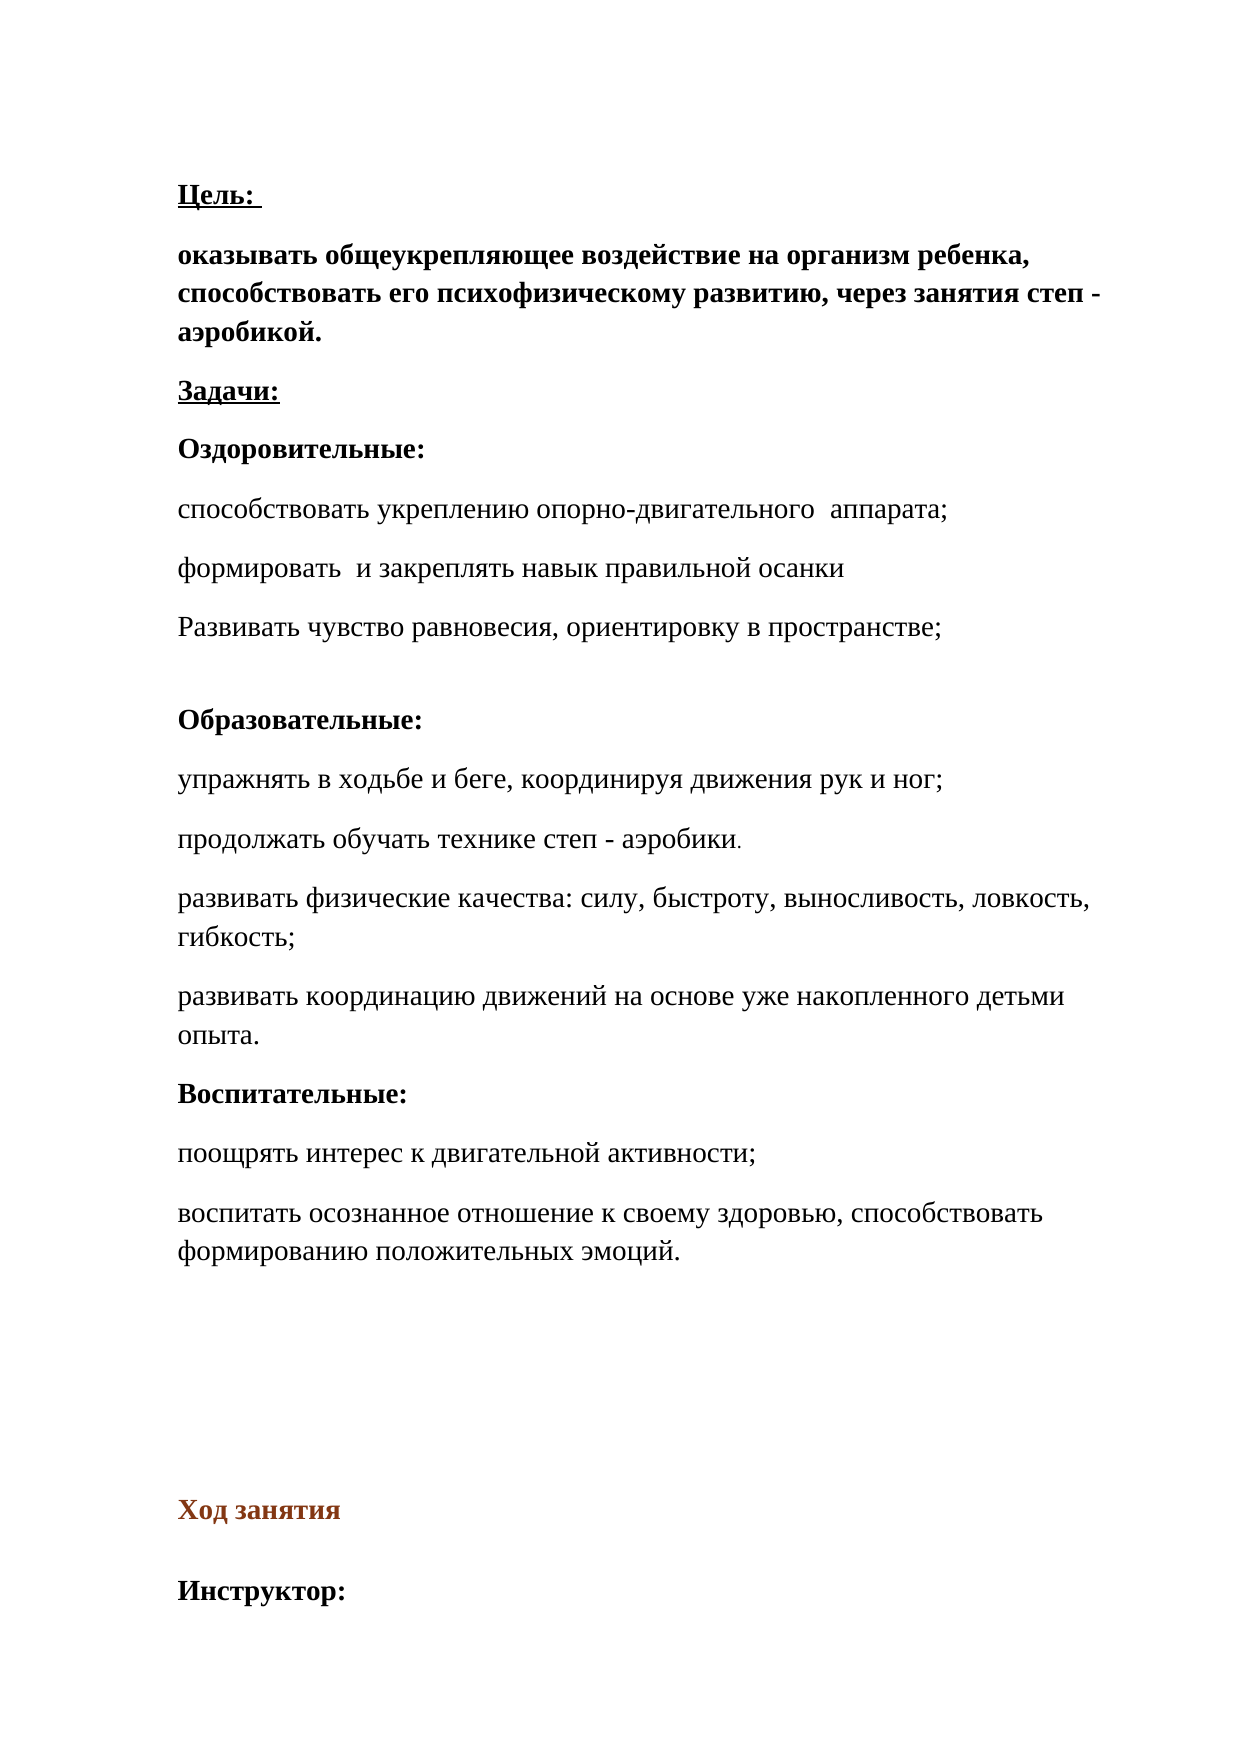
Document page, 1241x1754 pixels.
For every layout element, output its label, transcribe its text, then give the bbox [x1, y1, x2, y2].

text продолжать обучать технике степ - аэробики. [177, 821, 1152, 854]
text Образовательные: [177, 702, 1152, 736]
text Инструктор: [177, 1573, 1152, 1606]
text Воспитательные: [177, 1076, 1152, 1110]
text поощрять интерес к двигательной активности; [177, 1136, 1152, 1169]
text формировать и закреплять навык правильной осанки [177, 550, 1152, 584]
text упражнять в ходьбе и беге, координируя движения рук и ног; [177, 762, 1152, 795]
text развивать координацию движений на основе уже накопленного детьми опыта. [177, 978, 1152, 1050]
text Ход занятия [177, 1492, 1152, 1526]
text Оздоровительные: [177, 431, 1152, 465]
text оказывать общеукрепляющее воздействие на организм ребенка, способствовать его психофизическому развитию, через занятия степ - аэробикой. [177, 237, 1152, 347]
text воспитать осознанное отношение к своему здоровью, способствовать формированию положительных эмоций. [177, 1195, 1152, 1267]
text Задачи: [177, 373, 1152, 407]
text развивать физические качества: силу, быстроту, выносливость, ловкость, гибкость; [177, 880, 1152, 952]
text способствовать укреплению опорно-двигательного аппарата; [177, 491, 1152, 524]
text Развивать чувство равновесия, ориентировку в пространстве; [177, 609, 1152, 643]
text Цель: [177, 177, 1152, 211]
